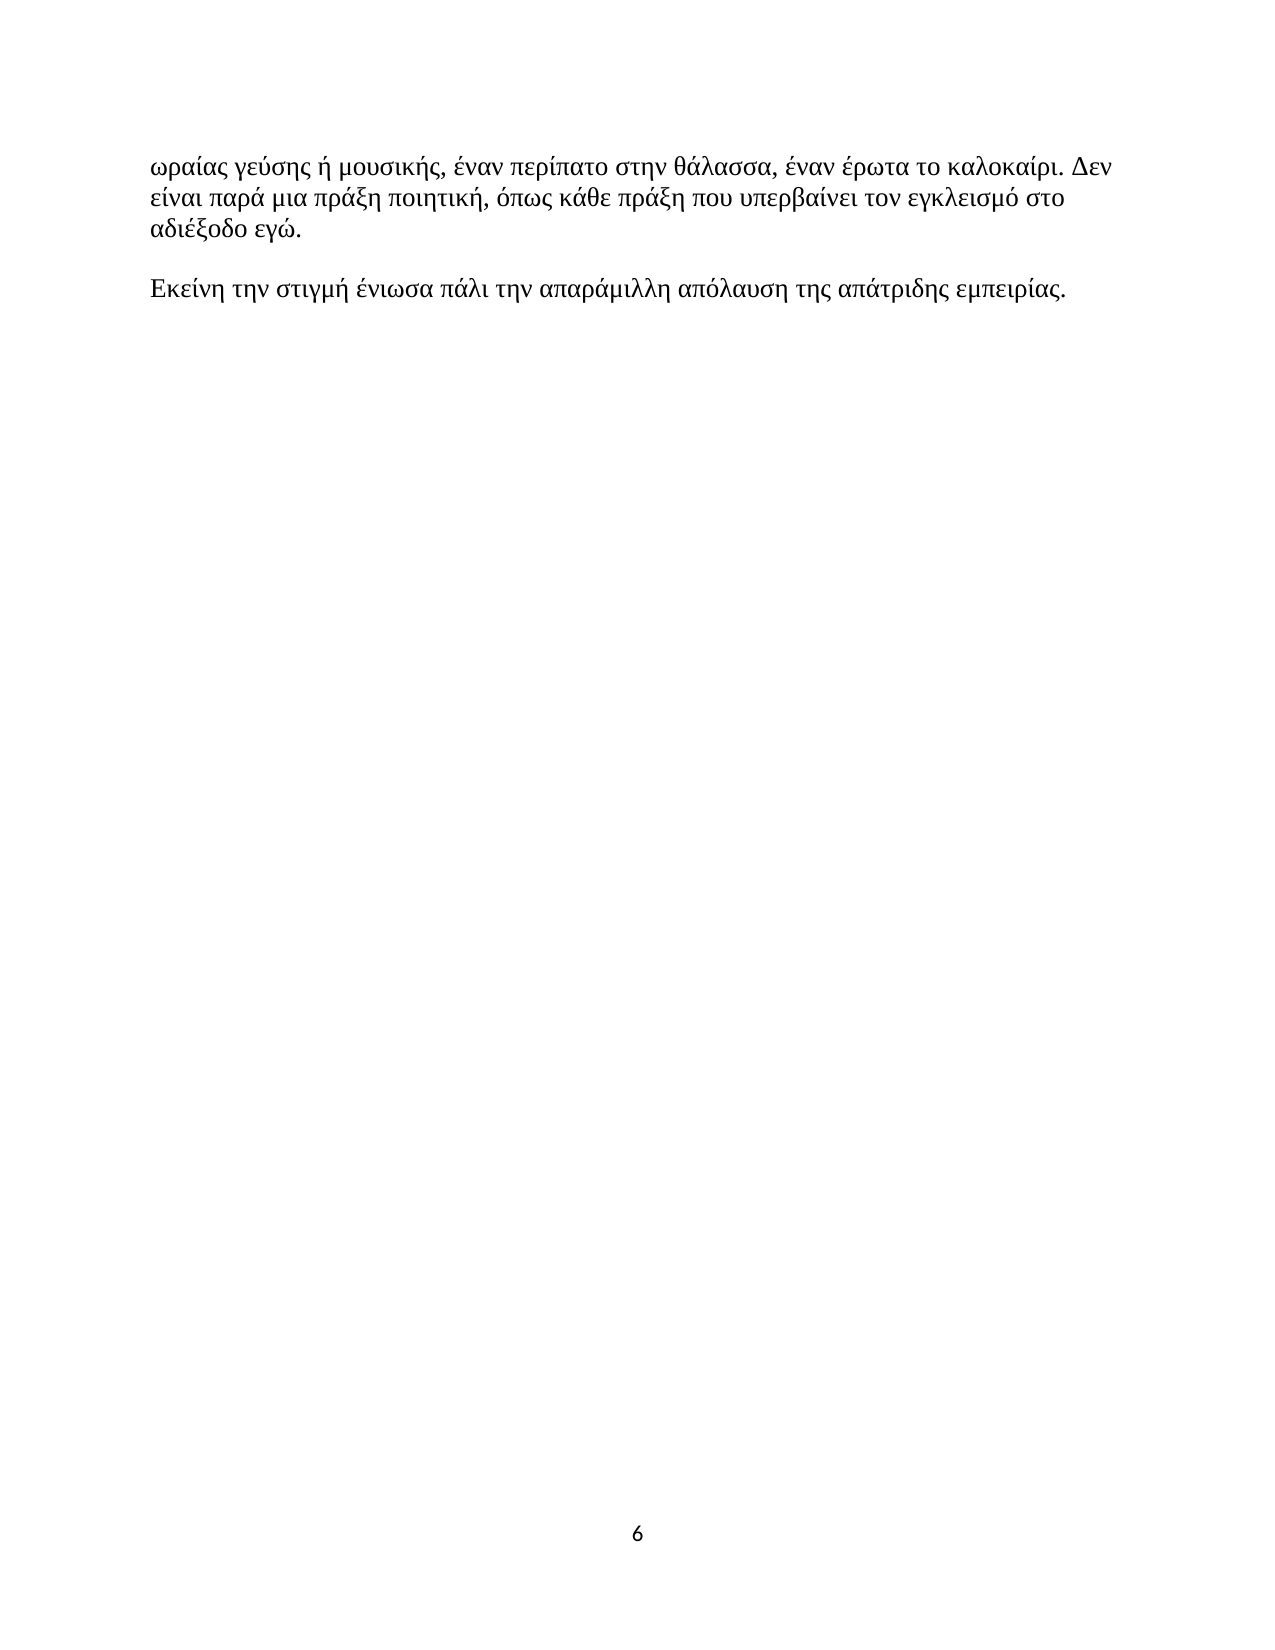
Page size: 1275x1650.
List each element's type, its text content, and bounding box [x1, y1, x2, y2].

text Εκείνη την στιγμή ένιωσα πάλι την απαράμιλλη απόλαυση της απάτριδης εμπειρίας. [150, 273, 1125, 304]
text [150, 150, 1125, 243]
